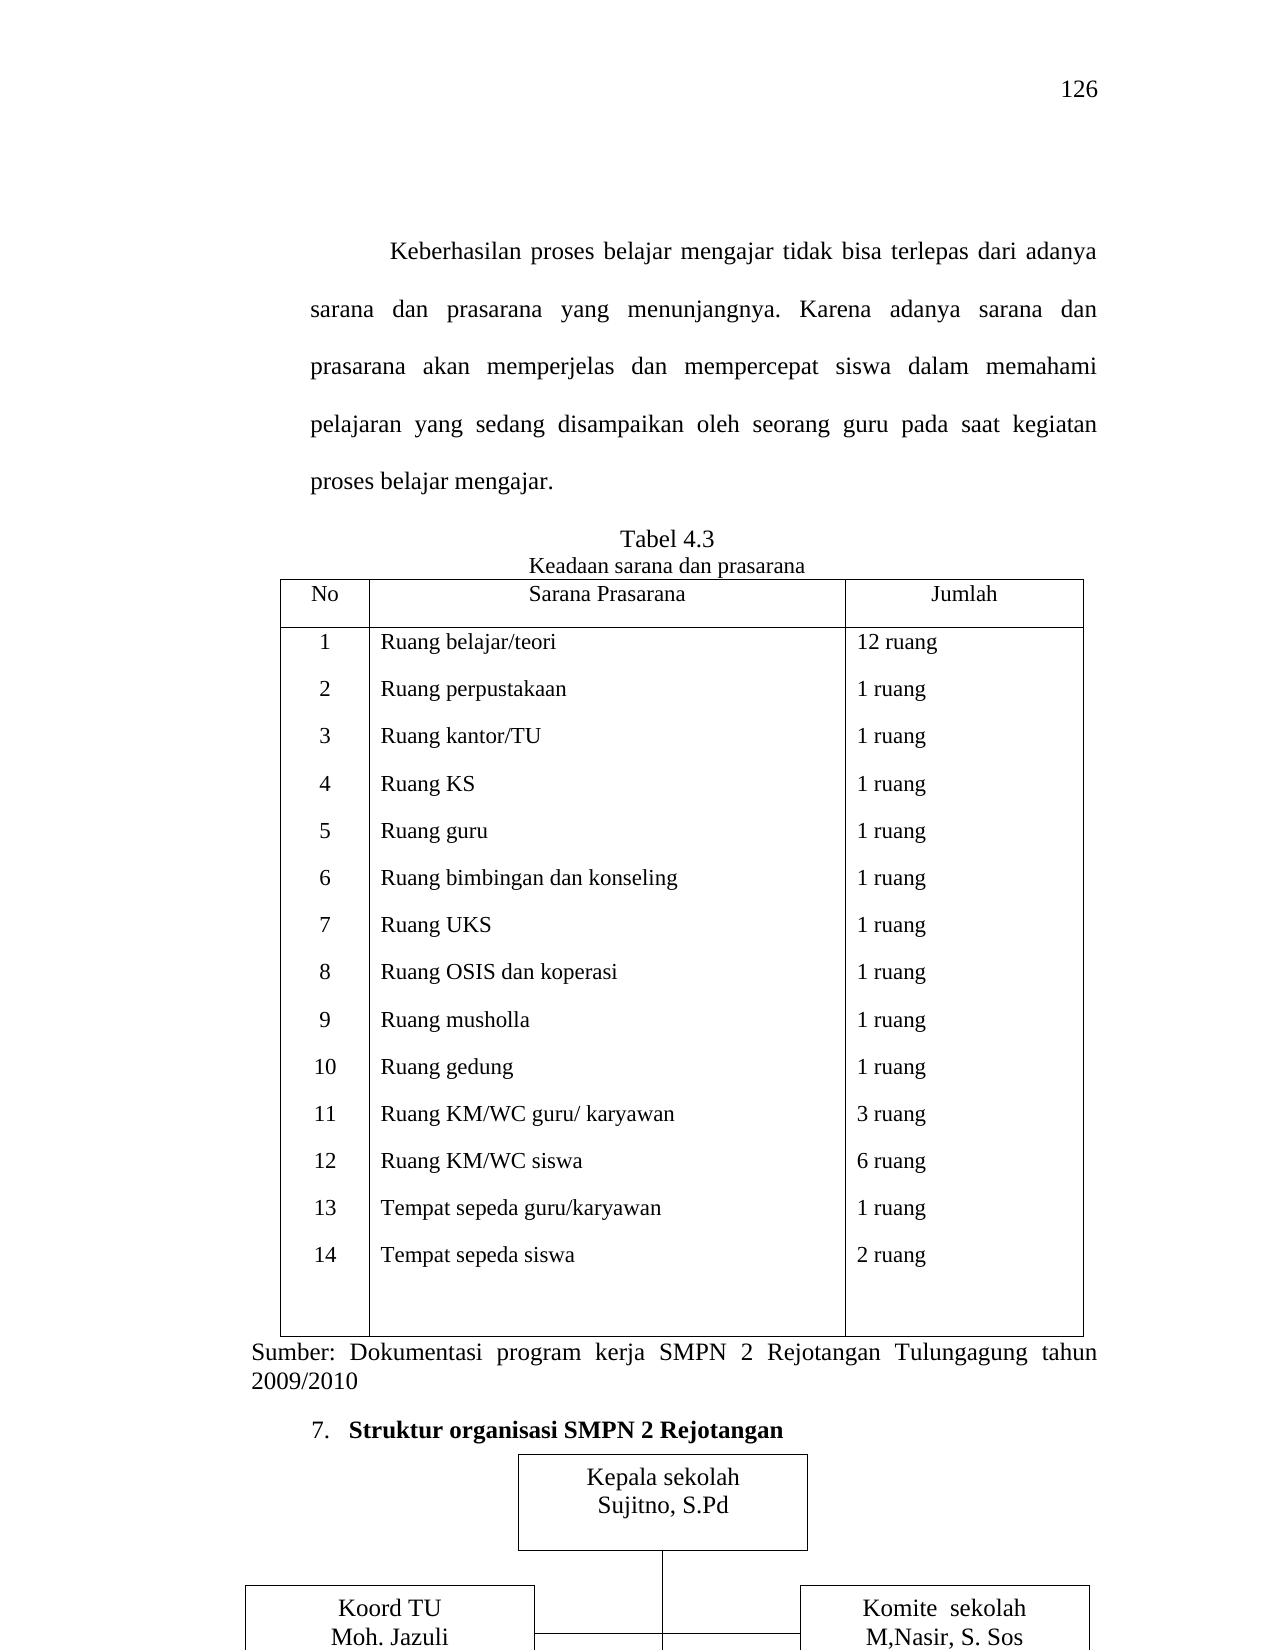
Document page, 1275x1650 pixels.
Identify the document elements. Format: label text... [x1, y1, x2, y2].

table_header No [281, 580, 369, 627]
table_header Jumlah [846, 580, 1083, 627]
list Keadaan sarana dan prasarana [236, 552, 1098, 579]
list Sumber: Dokumentasi program kerja SMPN 2 Rejotangan Tulungagung tahun 2009/2010 [251, 1337, 1098, 1394]
table_cell 12 ruang 1 ruang 1 ruang 1 ruang 1 ruang 1 ruang 1 ruang 1 ruang 1 ruang 1 ruang 3 ruang 6 ruang 1 ruang 2 ruang [846, 628, 1083, 1336]
table_header Sarana Prasarana [370, 580, 845, 627]
list Struktur organisasi SMPN 2 Rejotangan [311, 1415, 1098, 1444]
list Tabel 4.3 [236, 524, 1098, 552]
list Keberhasilan proses belajar mengajar tidak bisa terlepas dari adanya sarana dan prasarana yang menunjangnya. Karena adanya sarana dan prasarana akan memperjelas dan mempercepat siswa dalam memahami pelajaran yang sedang disampaikan oleh seorang guru pada saat kegiatan proses belajar mengajar. [310, 236, 1098, 495]
table_cell 1 2 3 4 5 6 7 8 9 10 11 12 13 14 [281, 628, 369, 1336]
table_cell Ruang belajar/teori Ruang perpustakaan Ruang kantor/TU Ruang KS Ruang guru Ruang bimbingan dan konseling Ruang UKS Ruang OSIS dan koperasi Ruang musholla Ruang gedung Ruang KM/WC guru/ karyawan Ruang KM/WC siswa Tempat sepeda guru/karyawan Tempat sepeda siswa [370, 628, 845, 1336]
